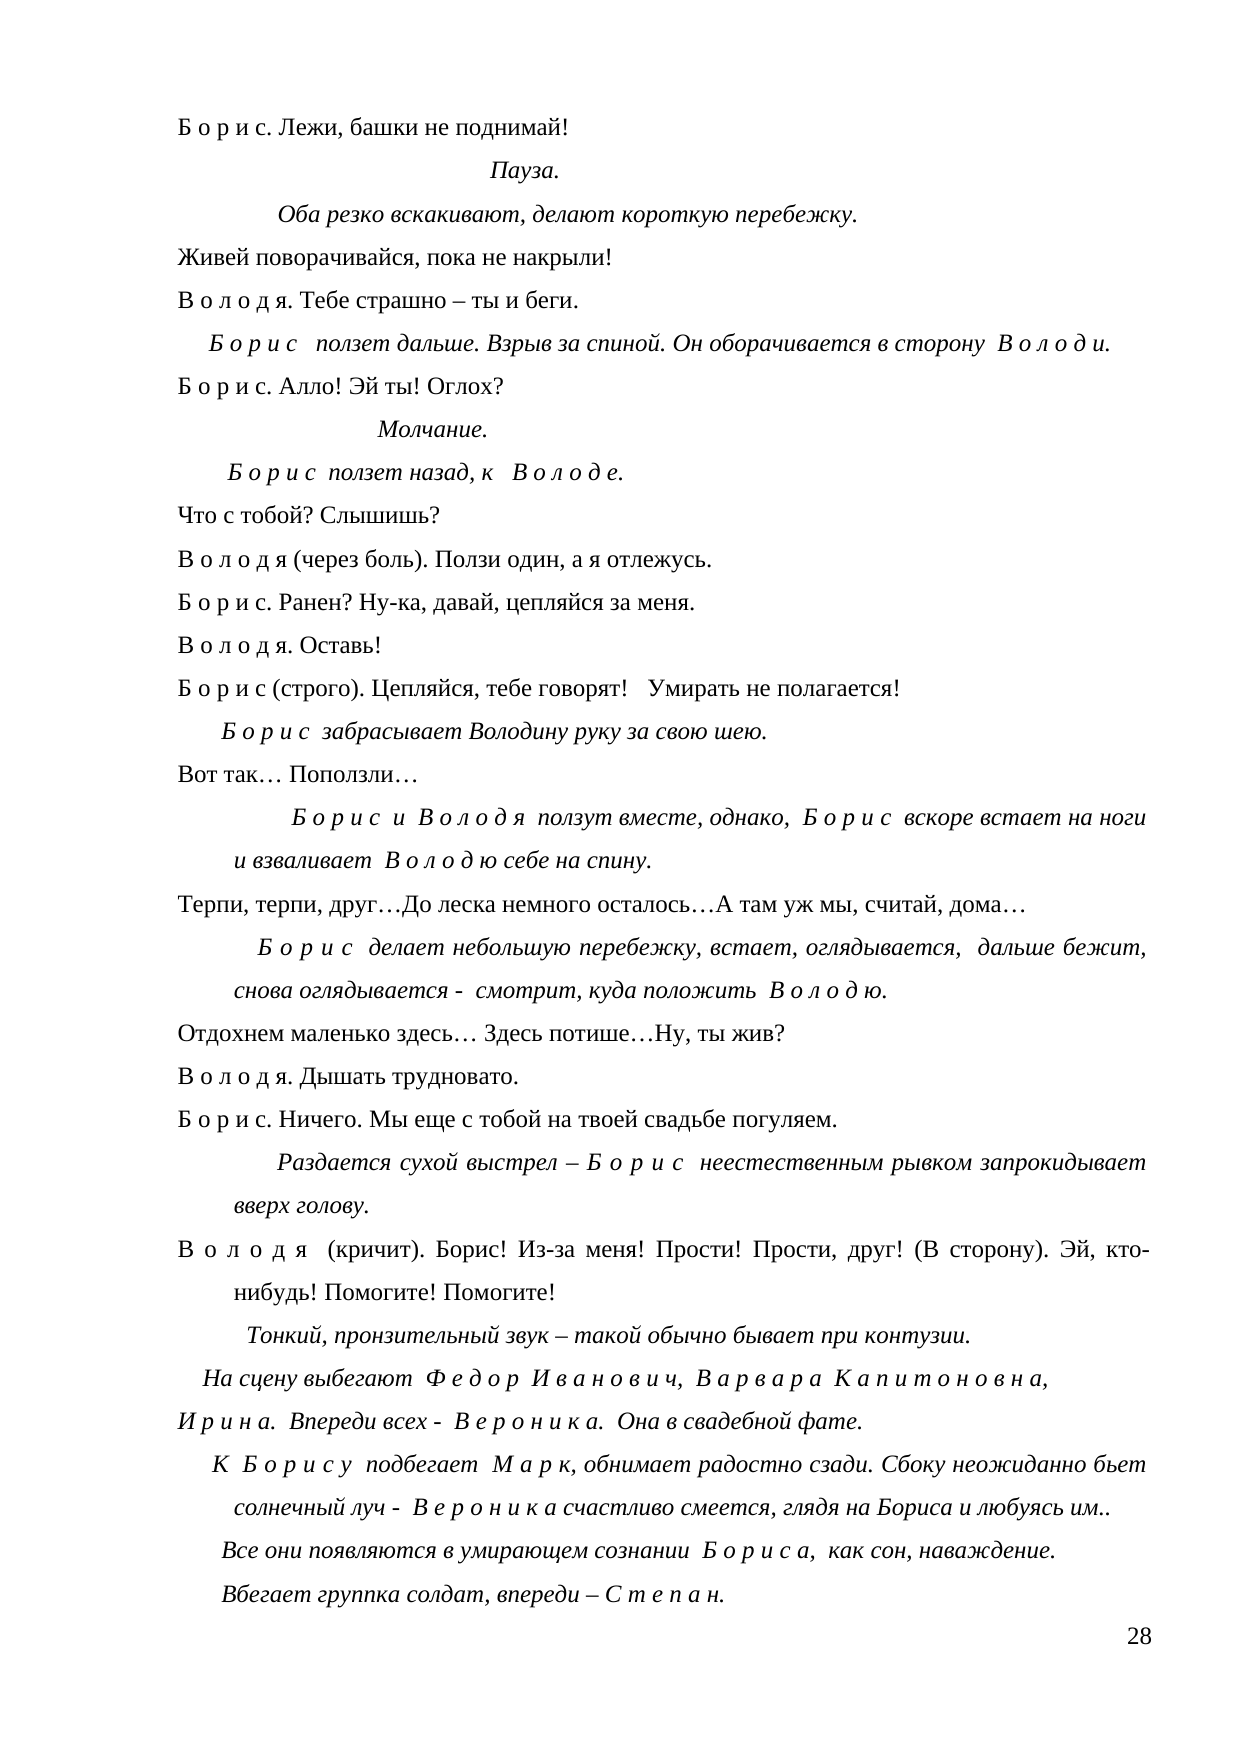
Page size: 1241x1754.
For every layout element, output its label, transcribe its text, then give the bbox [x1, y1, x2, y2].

text Все они появляются в умирающем сознании Б о р и с а, как сон, наваждение. [177, 1536, 1152, 1564]
text Вот так… Поползли… [177, 759, 1152, 788]
text Б о р и с делает небольшую перебежку, встает, оглядывается, дальше бежит, снова оглядывается - смотрит, куда положить В о л о д ю. [177, 932, 1152, 1004]
text Б о р и с и В о л о д я ползут вместе, однако, Б о р и с вскоре встает на ноги и взваливает В о л о д ю себе на спину. [177, 802, 1152, 874]
text Живей поворачивайся, пока не накрыли! [177, 242, 1152, 271]
text Б о р и с. Ранен? Ну-ка, давай, цепляйся за меня. [177, 587, 1152, 616]
text Оба резко вскакивают, делают короткую перебежку. [177, 199, 1152, 227]
text Б о р и с. Алло! Эй ты! Оглох? [177, 371, 1152, 400]
text Б о р и с ползет назад, к В о л о д е. [177, 457, 1152, 486]
text На сцену выбегают Ф е д о р И в а н о в и ч, В а р в а р а К а п и т о н о в н а, [177, 1363, 1152, 1392]
text В о л о д я. Тебе страшно – ты и беги. [177, 285, 1152, 314]
text В о л о д я. Оставь! [177, 630, 1152, 659]
text Тонкий, пронзительный звук – такой обычно бывает при контузии. [177, 1320, 1152, 1349]
text В о л о д я. Дышать трудновато. [177, 1061, 1152, 1090]
text Молчание. [177, 414, 1152, 443]
text Раздается сухой выстрел – Б о р и с неестественным рывком запрокидывает вверх голову. [177, 1147, 1152, 1219]
text Б о р и с. Лежи, башки не поднимай! [177, 112, 1152, 141]
text Пауза. [177, 156, 1152, 184]
text Что с тобой? Слышишь? [177, 501, 1152, 529]
text В о л о д я (кричит). Борис! Из-за меня! Прости! Прости, друг! (В сторону). Эй, кто-нибудь! Помогите! Помогите! [177, 1234, 1152, 1306]
text К Б о р и с у подбегает М а р к, обнимает радостно сзади. Сбоку неожиданно бьет солнечный луч - В е р о н и к а счастливо смеется, глядя на Бориса и любуясь им.. [177, 1449, 1152, 1521]
text Терпи, терпи, друг…До леска немного осталось…А там уж мы, считай, дома… [177, 889, 1152, 917]
text Отдохнем маленько здесь… Здесь потише…Ну, ты жив? [177, 1018, 1152, 1047]
text Б о р и с забрасывает Володину руку за свою шею. [177, 716, 1152, 745]
text Б о р и с. Ничего. Мы еще с тобой на твоей свадьбе погуляем. [177, 1104, 1152, 1133]
text Вбегает группка солдат, впереди – С т е п а н. [177, 1579, 1152, 1607]
text И р и н а. Впереди всех - В е р о н и к а. Она в свадебной фате. [177, 1406, 1152, 1435]
text Б о р и с (строго). Цепляйся, тебе говорят! Умирать не полагается! [177, 673, 1152, 702]
text Б о р и с ползет дальше. Взрыв за спиной. Он оборачивается в сторону В о л о д и. [177, 328, 1152, 357]
text В о л о д я (через боль). Ползи один, а я отлежусь. [177, 544, 1152, 572]
